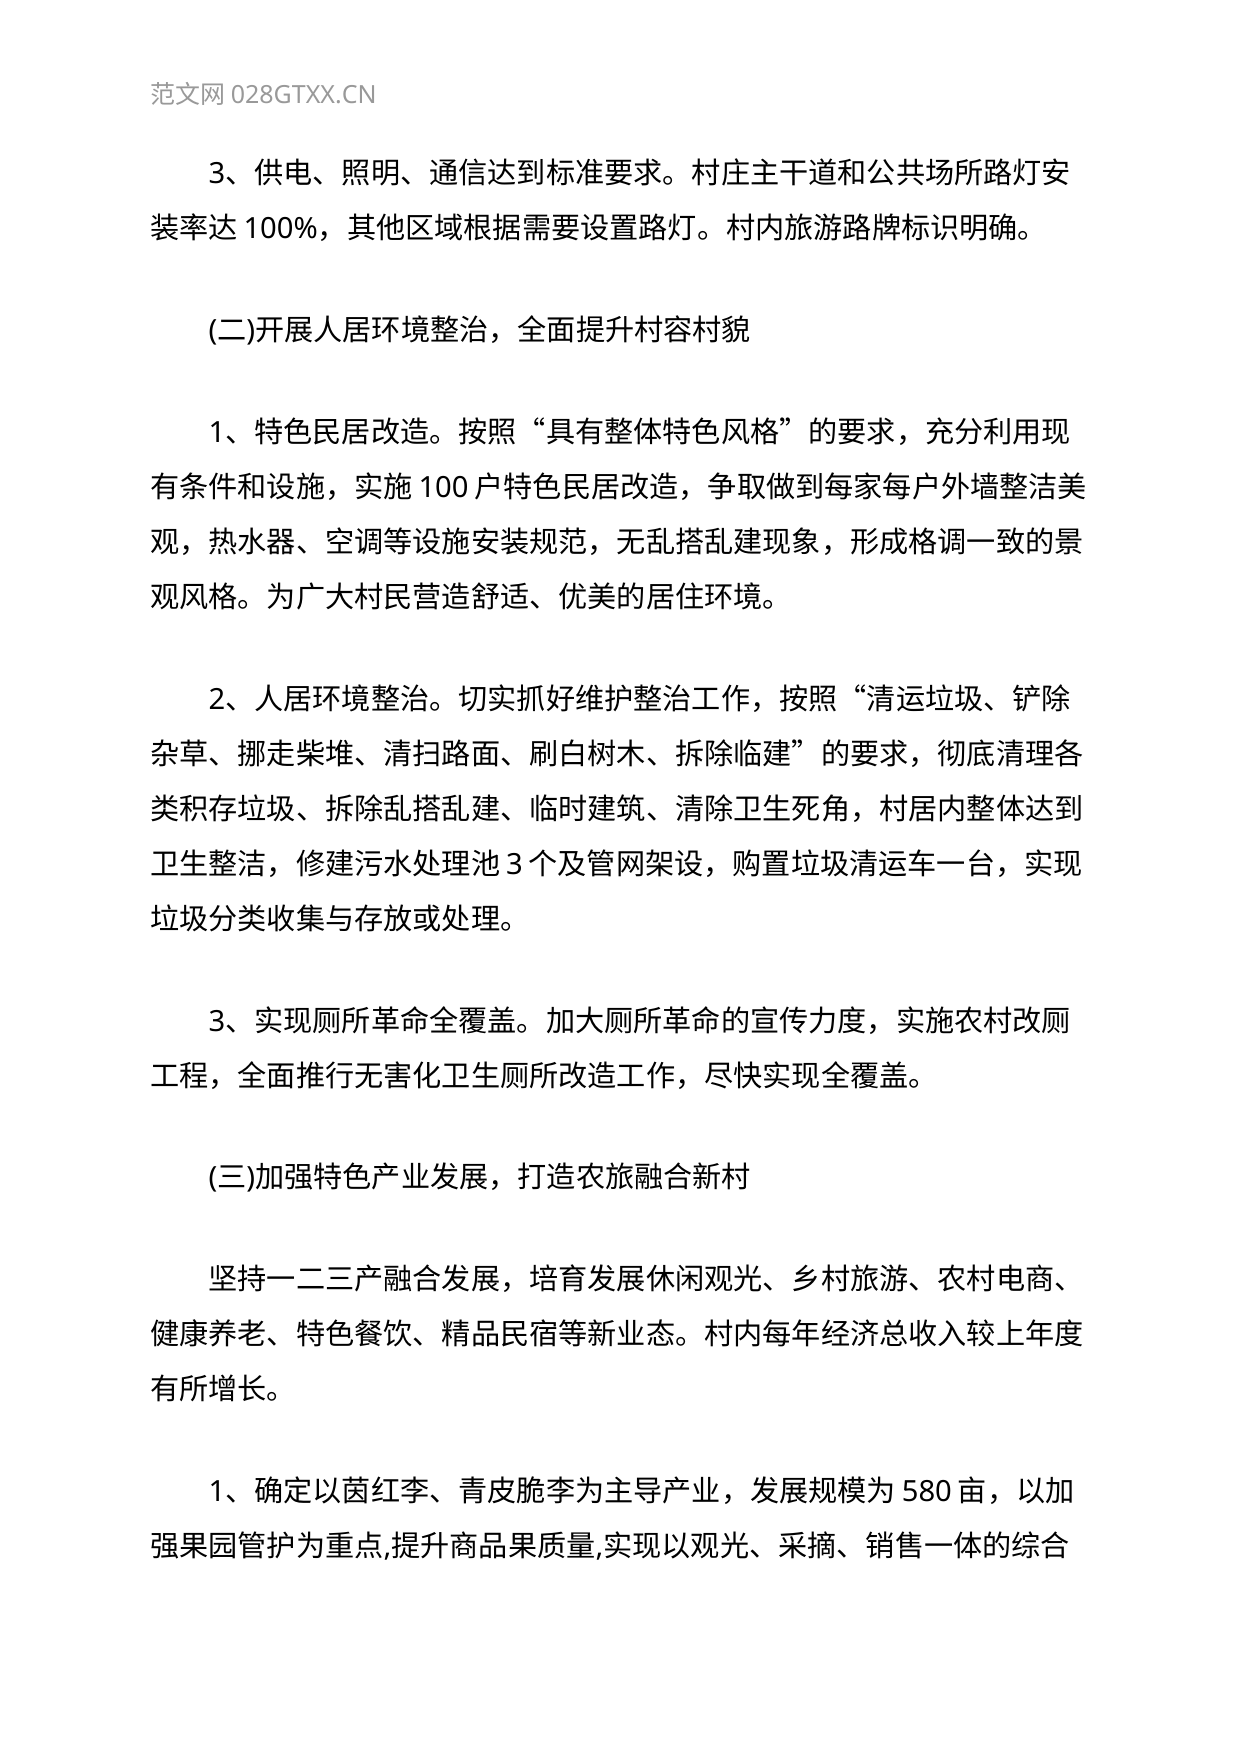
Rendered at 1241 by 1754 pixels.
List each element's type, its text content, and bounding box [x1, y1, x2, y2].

text (三)加强特色产业发展，打造农旅融合新村 [150, 1154, 1090, 1196]
text (二)开展人居环境整治，全面提升村容村貌 [150, 307, 1090, 349]
text 1、特色民居改造。按照“具有整体特色风格”的要求，充分利用现有条件和设施，实施100户特色民居改造，争取做到每家每户外墙整洁美观，热水器、空调等设施安装规范，无乱搭乱建现象，形成格调一致的景观风格。为广大村民营造舒适、优美的居住环境。 [150, 409, 1090, 616]
text 2、人居环境整治。切实抓好维护整治工作，按照“清运垃圾、铲除杂草、挪走柴堆、清扫路面、刷白树木、拆除临建”的要求，彻底清理各类积存垃圾、拆除乱搭乱建、临时建筑、清除卫生死角，村居内整体达到卫生整洁，修建污水处理池3个及管网架设，购置垃圾清运车一台，实现垃圾分类收集与存放或处理。 [150, 676, 1090, 938]
text 坚持一二三产融合发展，培育发展休闲观光、乡村旅游、农村电商、健康养老、特色餐饮、精品民宿等新业态。村内每年经济总收入较上年度有所增长。 [150, 1256, 1090, 1408]
text 3、实现厕所革命全覆盖。加大厕所革命的宣传力度，实施农村改厕工程，全面推行无害化卫生厕所改造工作，尽快实现全覆盖。 [150, 997, 1090, 1094]
text 3、供电、照明、通信达到标准要求。村庄主干道和公共场所路灯安装率达100%，其他区域根据需要设置路灯。村内旅游路牌标识明确。 [150, 150, 1090, 247]
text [150, 1467, 1090, 1565]
